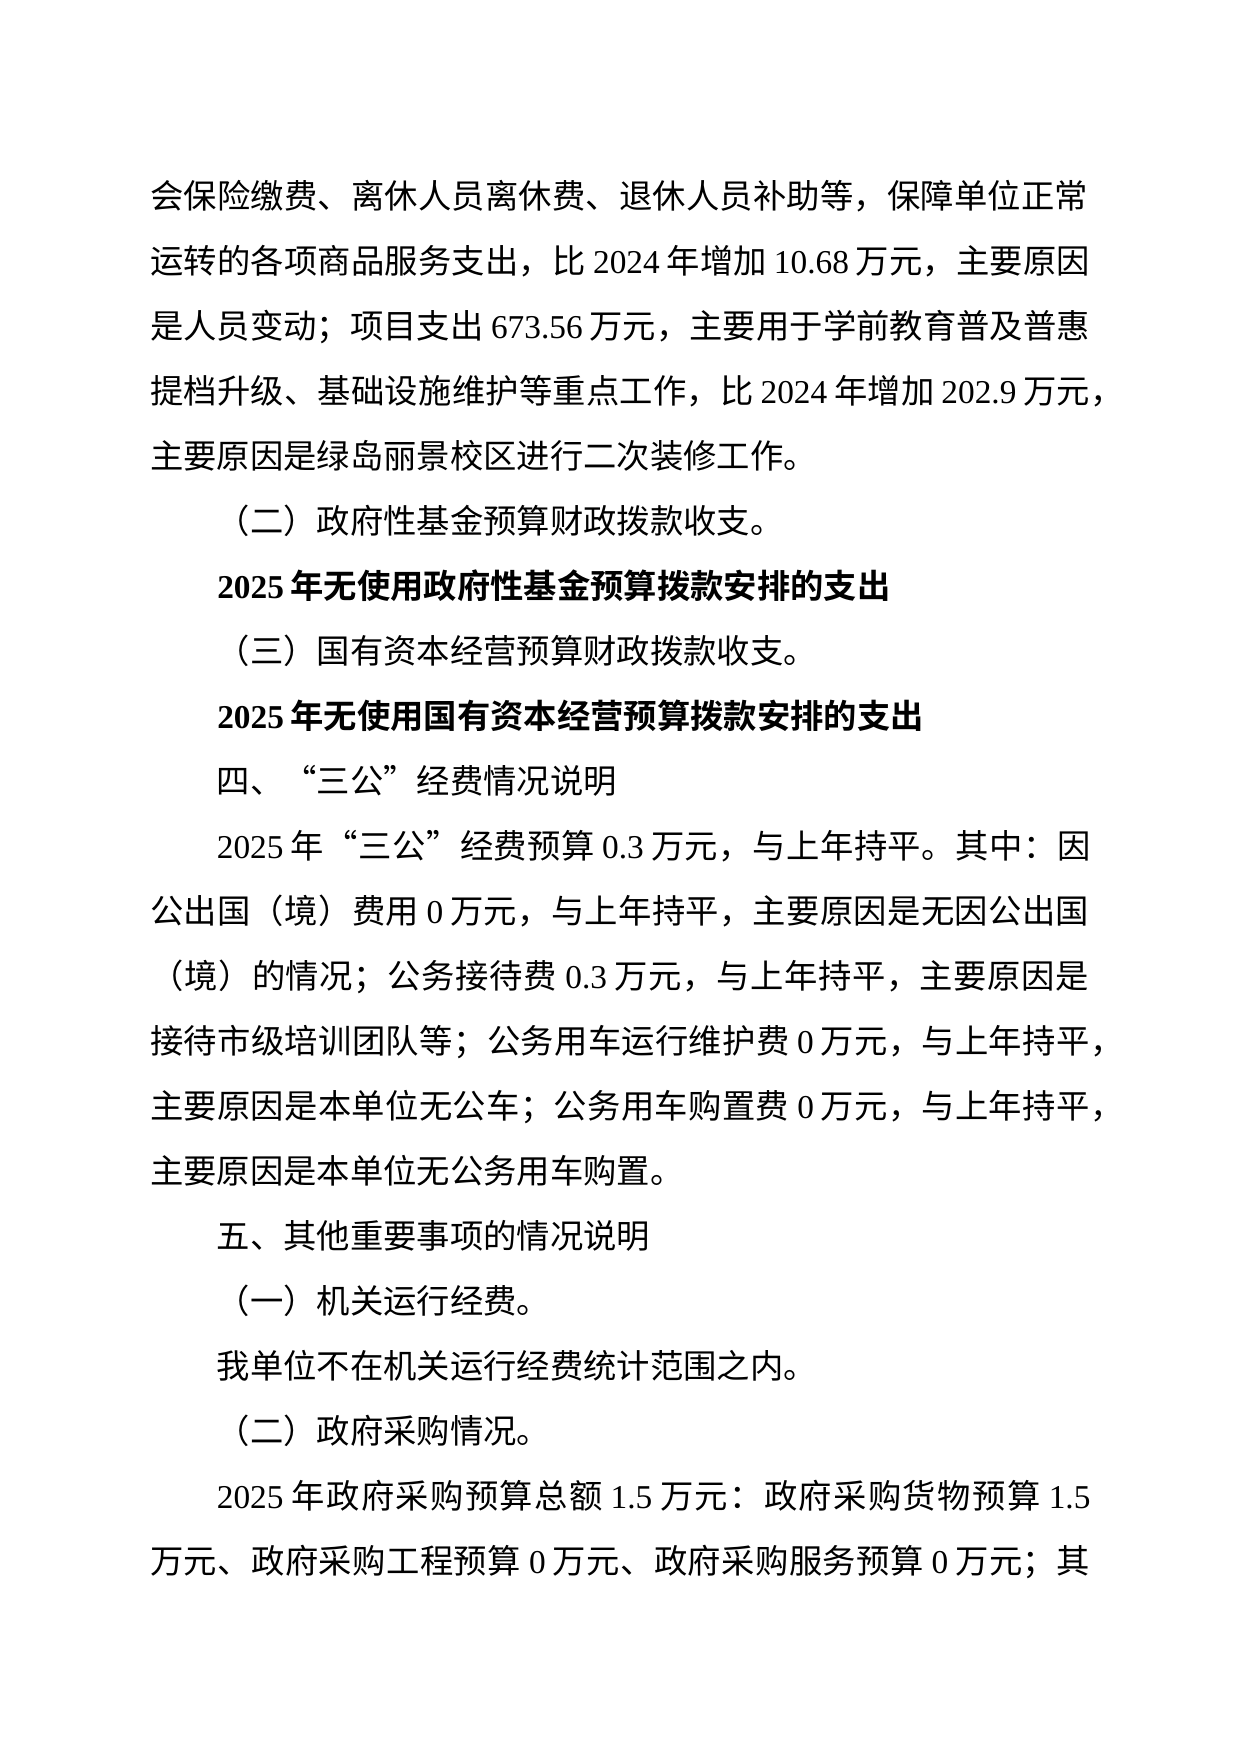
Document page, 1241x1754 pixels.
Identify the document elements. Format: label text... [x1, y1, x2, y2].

text （一）机关运行经费。 [150, 1267, 1090, 1332]
text 2025年无使用国有资本经营预算拨款安排的支出 [150, 682, 1090, 747]
text 我单位不在机关运行经费统计范围之内。 [150, 1332, 1090, 1397]
list 政府采购情况。 [150, 1397, 1090, 1462]
list 国有资本经营预算财政拨款收支。 [150, 617, 1090, 682]
text 五、其他重要事项的情况说明 [150, 1202, 1090, 1267]
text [150, 162, 1090, 487]
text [150, 1462, 1090, 1592]
text 2025年无使用政府性基金预算拨款安排的支出 [150, 552, 1090, 617]
text （二）政府性基金预算财政拨款收支。 [150, 487, 1090, 552]
text 四、“三公”经费情况说明 [150, 747, 1090, 812]
text 2025年“三公”经费预算0.3万元，与上年持平。其中：因公出国（境）费用0万元，与上年持平，主要原因是无因公出国（境）的情况；公务接待费0.3万元，与上年持平，主要原因是接待市级培训团队等；公务用车运行维护费0万元，与上年持平，主要原因是本单位无公车；公务用车购置费0万元，与上年持平，主要原因是本单位无公务用车购置。 [150, 812, 1090, 1202]
